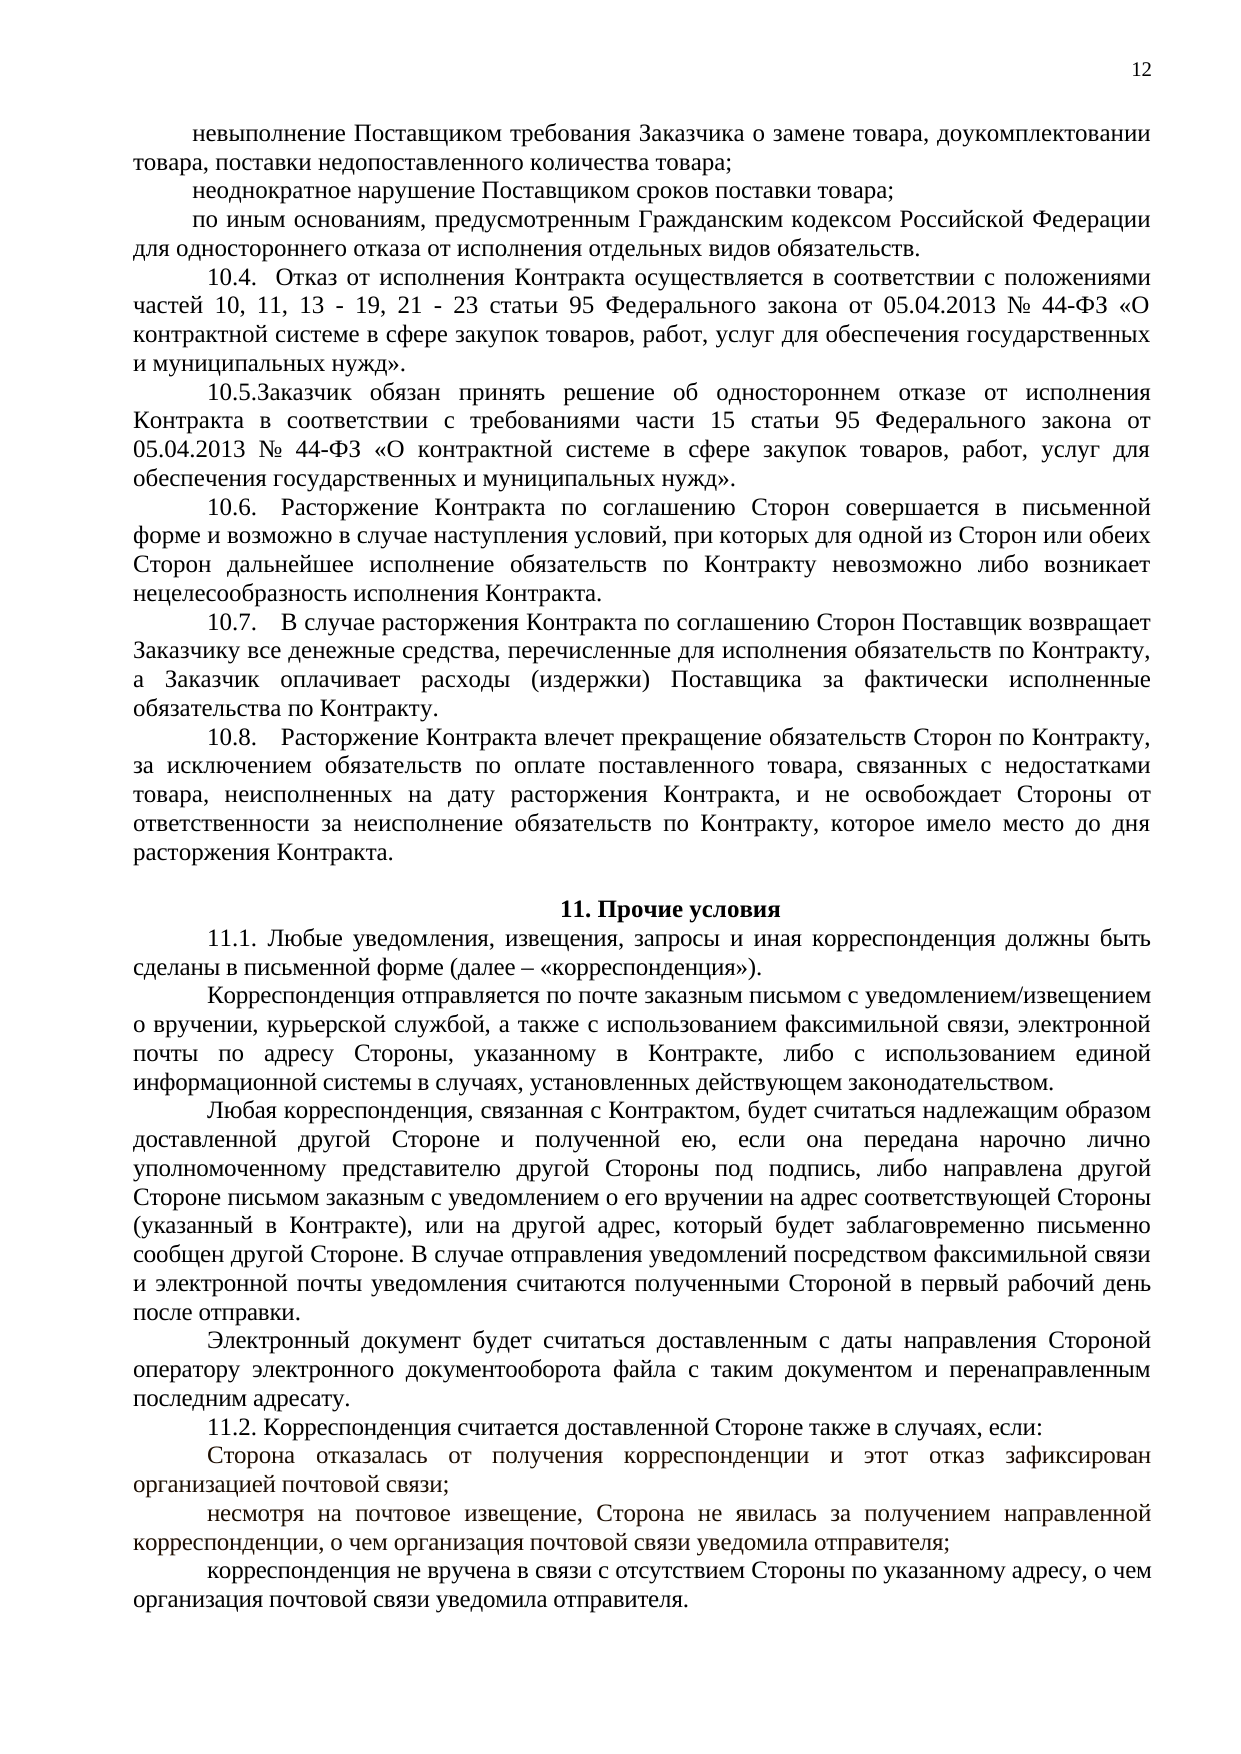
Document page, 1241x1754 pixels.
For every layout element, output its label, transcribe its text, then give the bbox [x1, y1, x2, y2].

text 11.1. Любые уведомления, извещения, запросы и иная корреспонденция должны быть сделаны в письменной форме (далее – «корреспонденция»). [133, 923, 1152, 981]
text 10.4. Отказ от исполнения Контракта осуществляется в соответствии с положениями частей 10, 11, 13 - 19, 21 - 23 статьи 95 Федерального закона от 05.04.2013 № 44-ФЗ «О контрактной системе в сфере закупок товаров, работ, услуг для обеспечения государственных и муниципальных нужд». [133, 262, 1152, 377]
text Сторона отказалась от получения корреспонденции и этот отказ зафиксирован организацией почтовой связи; [133, 1441, 1152, 1498]
text 11. Прочие условия [133, 894, 1152, 923]
text Электронный документ будет считаться доставленным с даты направления Стороной оператору электронного документооборота файла с таким документом и перенаправленным последним адресату. [133, 1326, 1152, 1412]
text Любая корреспонденция, связанная с Контрактом, будет считаться надлежащим образом доставленной другой Стороне и полученной ею, если она передана нарочно лично уполномоченному представителю другой Стороны под подпись, либо направлена другой Стороне письмом заказным с уведомлением о его вручении на адрес соответствующей Стороны (указанный в Контракте), или на другой адрес, который будет заблаговременно письменно сообщен другой Стороне. В случае отправления уведомлений посредством факсимильной связи и электронной почты уведомления считаются полученными Стороной в первый рабочий день после отправки. [133, 1096, 1152, 1326]
text несмотря на почтовое извещение, Сторона не явилась за получением направленной корреспонденции, о чем организация почтовой связи уведомила отправителя; [133, 1498, 1152, 1556]
text Корреспонденция отправляется по почте заказным письмом с уведомлением/извещением о вручении, курьерской службой, а также с использованием факсимильной связи, электронной почты по адресу Стороны, указанному в Контракте, либо с использованием единой информационной системы в случаях, установленных действующем законодательством. [133, 981, 1152, 1096]
text неоднократное нарушение Поставщиком сроков поставки товара; [133, 176, 1152, 204]
text невыполнение Поставщиком требования Заказчика о замене товара, доукомплектовании товара, поставки недопоставленного количества товара; [133, 118, 1152, 176]
text корреспонденция не вручена в связи с отсутствием Стороны по указанному адресу, о чем организация почтовой связи уведомила отправителя. [133, 1556, 1152, 1613]
list Расторжение Контракта по соглашению Сторон совершается в письменной форме и возможно в случае наступления условий, при которых для одной из Сторон или обеих Сторон дальнейшее исполнение обязательств по Контракту невозможно либо возникает нецелесообразность исполнения Контракта. [133, 492, 1152, 607]
text по иным основаниям, предусмотренным Гражданским кодексом Российской Федерации для одностороннего отказа от исполнения отдельных видов обязательств. [133, 204, 1152, 262]
text 11.2. Корреспонденция считается доставленной Стороне также в случаях, если: [133, 1412, 1152, 1441]
list Расторжение Контракта влечет прекращение обязательств Сторон по Контракту, за исключением обязательств по оплате поставленного товара, связанных с недостатками товара, неисполненных на дату расторжения Контракта, и не освобождает Стороны от ответственности за неисполнение обязательств по Контракту, которое имело место до дня расторжения Контракта. [133, 722, 1152, 866]
text 10.5.Заказчик обязан принять решение об одностороннем отказе от исполнения Контракта в соответствии с требованиями части 15 статьи 95 Федерального закона от 05.04.2013 № 44-ФЗ «О контрактной системе в сфере закупок товаров, работ, услуг для обеспечения государственных и муниципальных нужд». [133, 377, 1152, 492]
list В случае расторжения Контракта по соглашению Сторон Поставщик возвращает Заказчику все денежные средства, перечисленные для исполнения обязательств по Контракту, а Заказчик оплачивает расходы (издержки) Поставщика за фактически исполненные обязательства по Контракту. [133, 607, 1152, 722]
